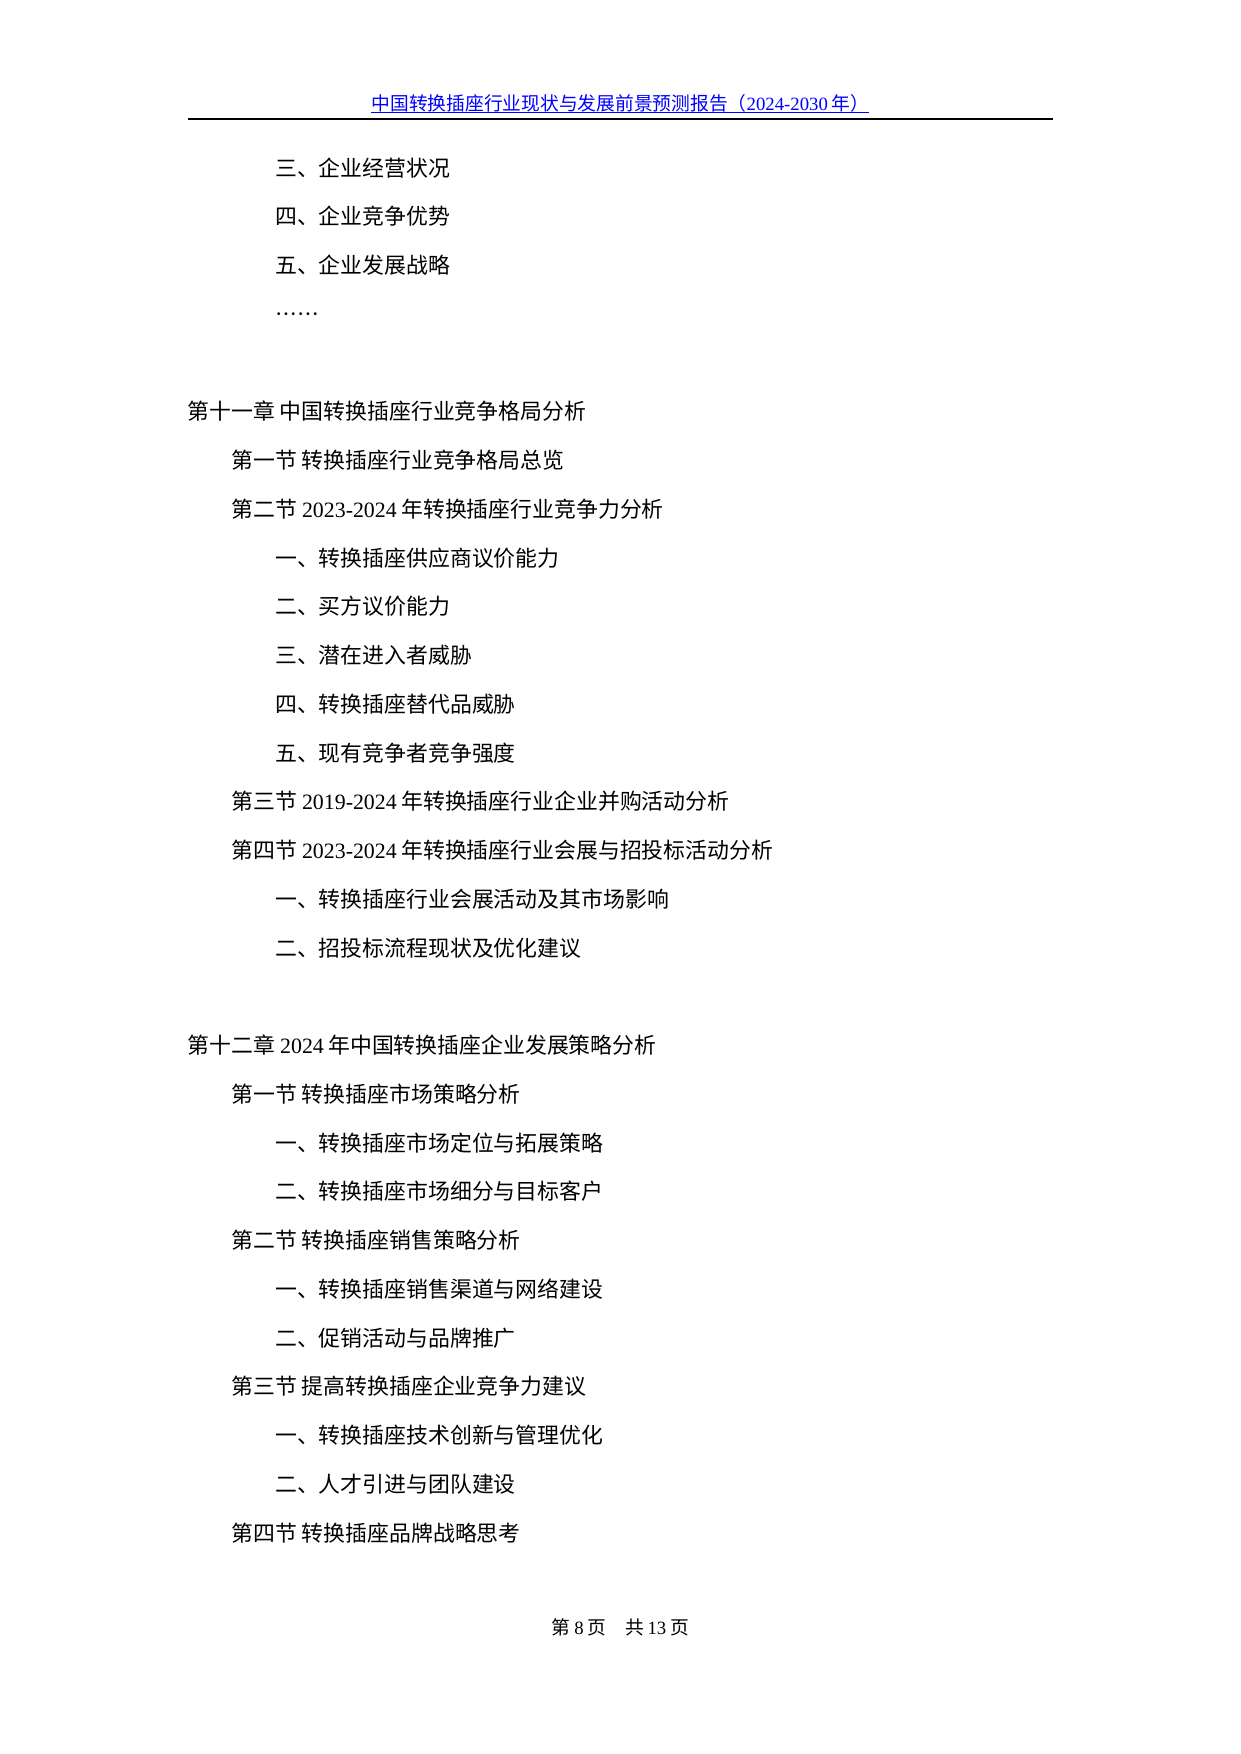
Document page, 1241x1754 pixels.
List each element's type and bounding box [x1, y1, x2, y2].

text [187, 150, 1053, 1548]
